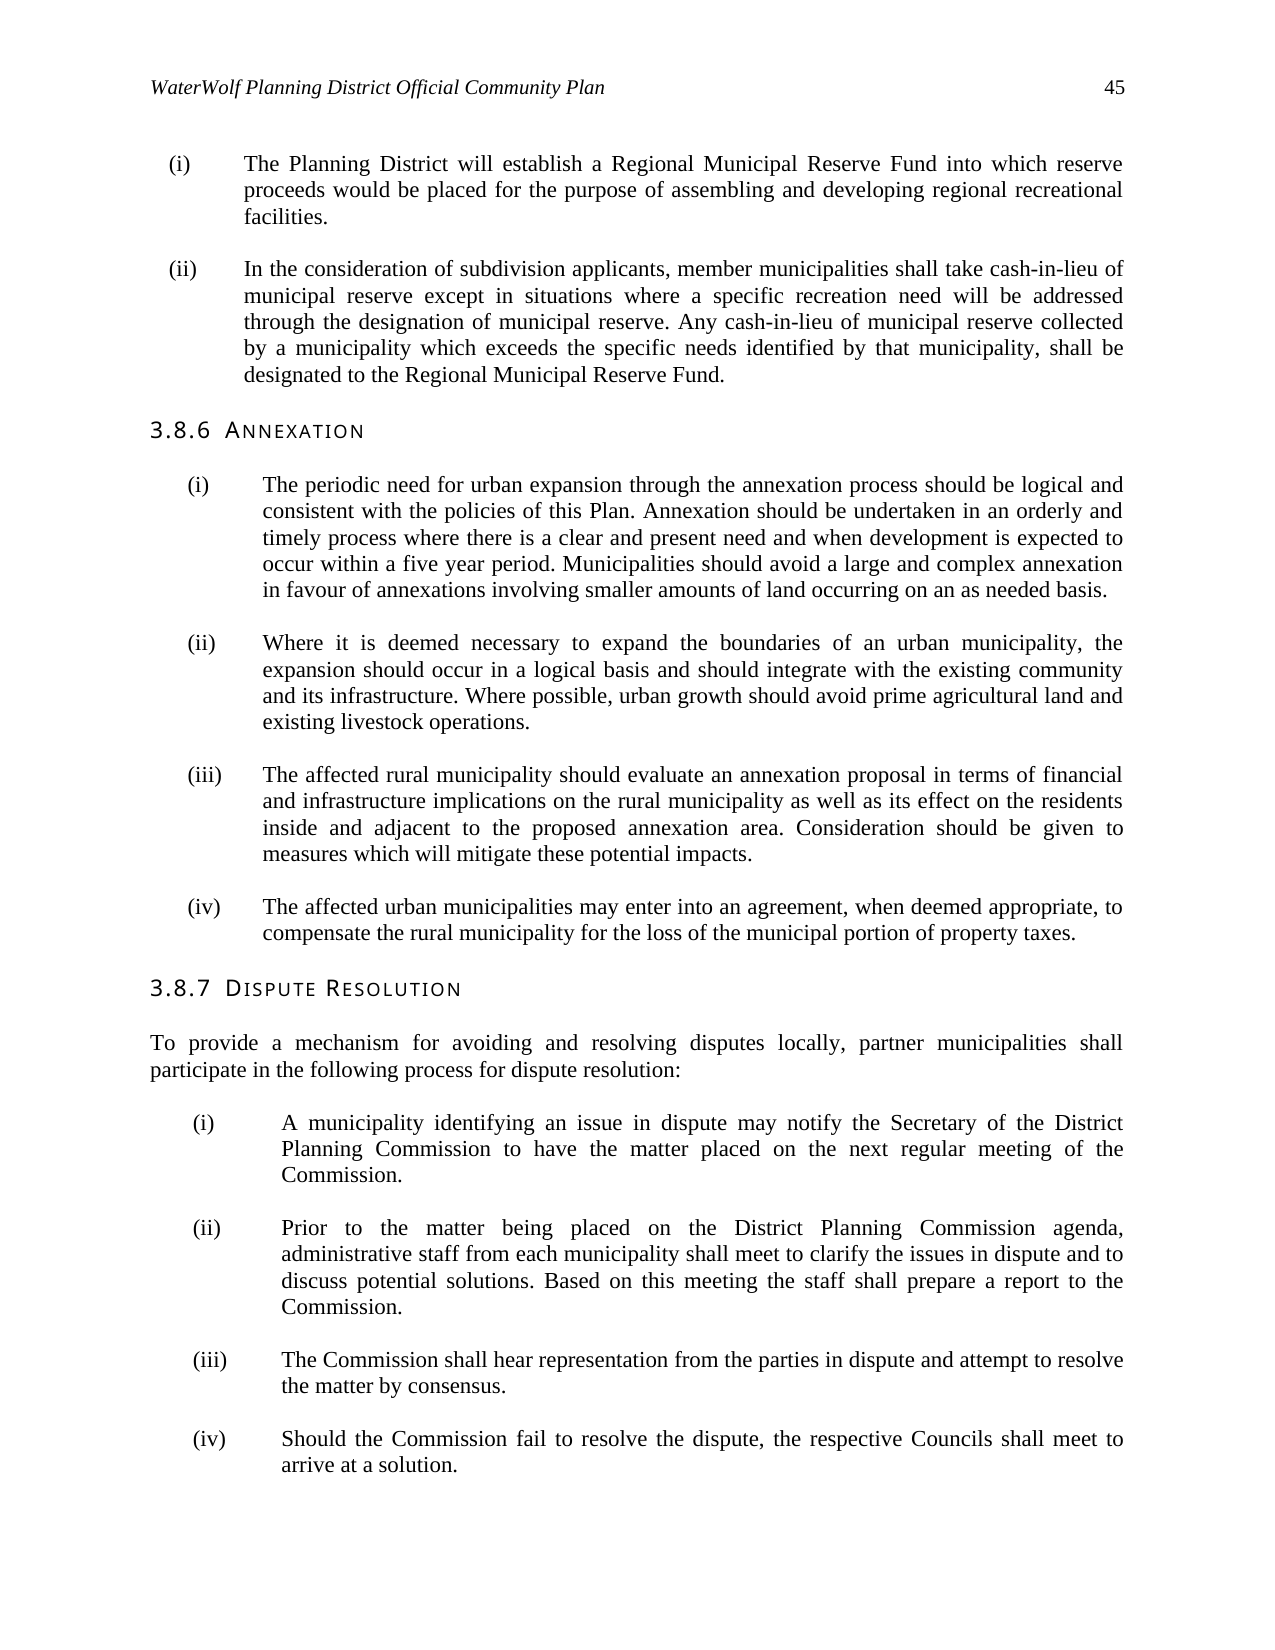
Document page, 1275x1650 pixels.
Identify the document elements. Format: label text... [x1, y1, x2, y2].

list The affected urban municipalities may enter into an agreement, when deemed appropriate, to compensate the rural municipality for the loss of the municipal portion of property taxes. [187, 893, 1125, 946]
text (ii) Prior to the matter being placed on the District Planning Commission agenda, administrative staff from each municipality shall meet to clarify the issues in dispute and to discuss potential solutions. Based on this meeting the staff shall prepare a report to the Commission. [193, 1214, 1125, 1319]
subtitle 3.8.6 Annexation [150, 413, 1125, 445]
list Where it is deemed necessary to expand the boundaries of an urban municipality, the expansion should occur in a logical basis and should integrate with the existing community and its infrastructure. Where possible, urban growth should avoid prime agricultural land and existing livestock operations. [187, 629, 1125, 735]
list The Planning District will establish a Regional Municipal Reserve Fund into which reserve proceeds would be placed for the purpose of assembling and developing regional recreational facilities. [169, 150, 1125, 229]
text (iii) The Commission shall hear representation from the parties in dispute and attempt to resolve the matter by consensus. [193, 1346, 1125, 1398]
list The affected rural municipality should evaluate an annexation proposal in terms of financial and infrastructure implications on the rural municipality as well as its effect on the residents inside and adjacent to the proposed annexation area. Consideration should be given to measures which will mitigate these potential impacts. [187, 761, 1125, 866]
subtitle 3.8.7 Dispute Resolution [150, 972, 1125, 1003]
list The periodic need for urban expansion through the annexation process should be logical and consistent with the policies of this Plan. Annexation should be undertaken in an orderly and timely process where there is a clear and present need and when development is expected to occur within a five year period. Municipalities should avoid a large and complex annexation in favour of annexations involving smaller amounts of land occurring on an as needed basis. [187, 471, 1125, 603]
text (i) A municipality identifying an issue in dispute may notify the Secretary of the District Planning Commission to have the matter placed on the next regular meeting of the Commission. [193, 1108, 1125, 1188]
text (iv) Should the Commission fail to resolve the dispute, the respective Councils shall meet to arrive at a solution. [193, 1425, 1125, 1477]
text To provide a mechanism for avoiding and resolving disputes locally, partner municipalities shall participate in the following process for dispute resolution: [150, 1029, 1125, 1082]
list In the consideration of subdivision applicants, member municipalities shall take cash-in-lieu of municipal reserve except in situations where a specific recreation need will be addressed through the designation of municipal reserve. Any cash-in-lieu of municipal reserve collected by a municipality which exceeds the specific needs identified by that municipality, shall be designated to the Regional Municipal Reserve Fund. [169, 255, 1125, 387]
